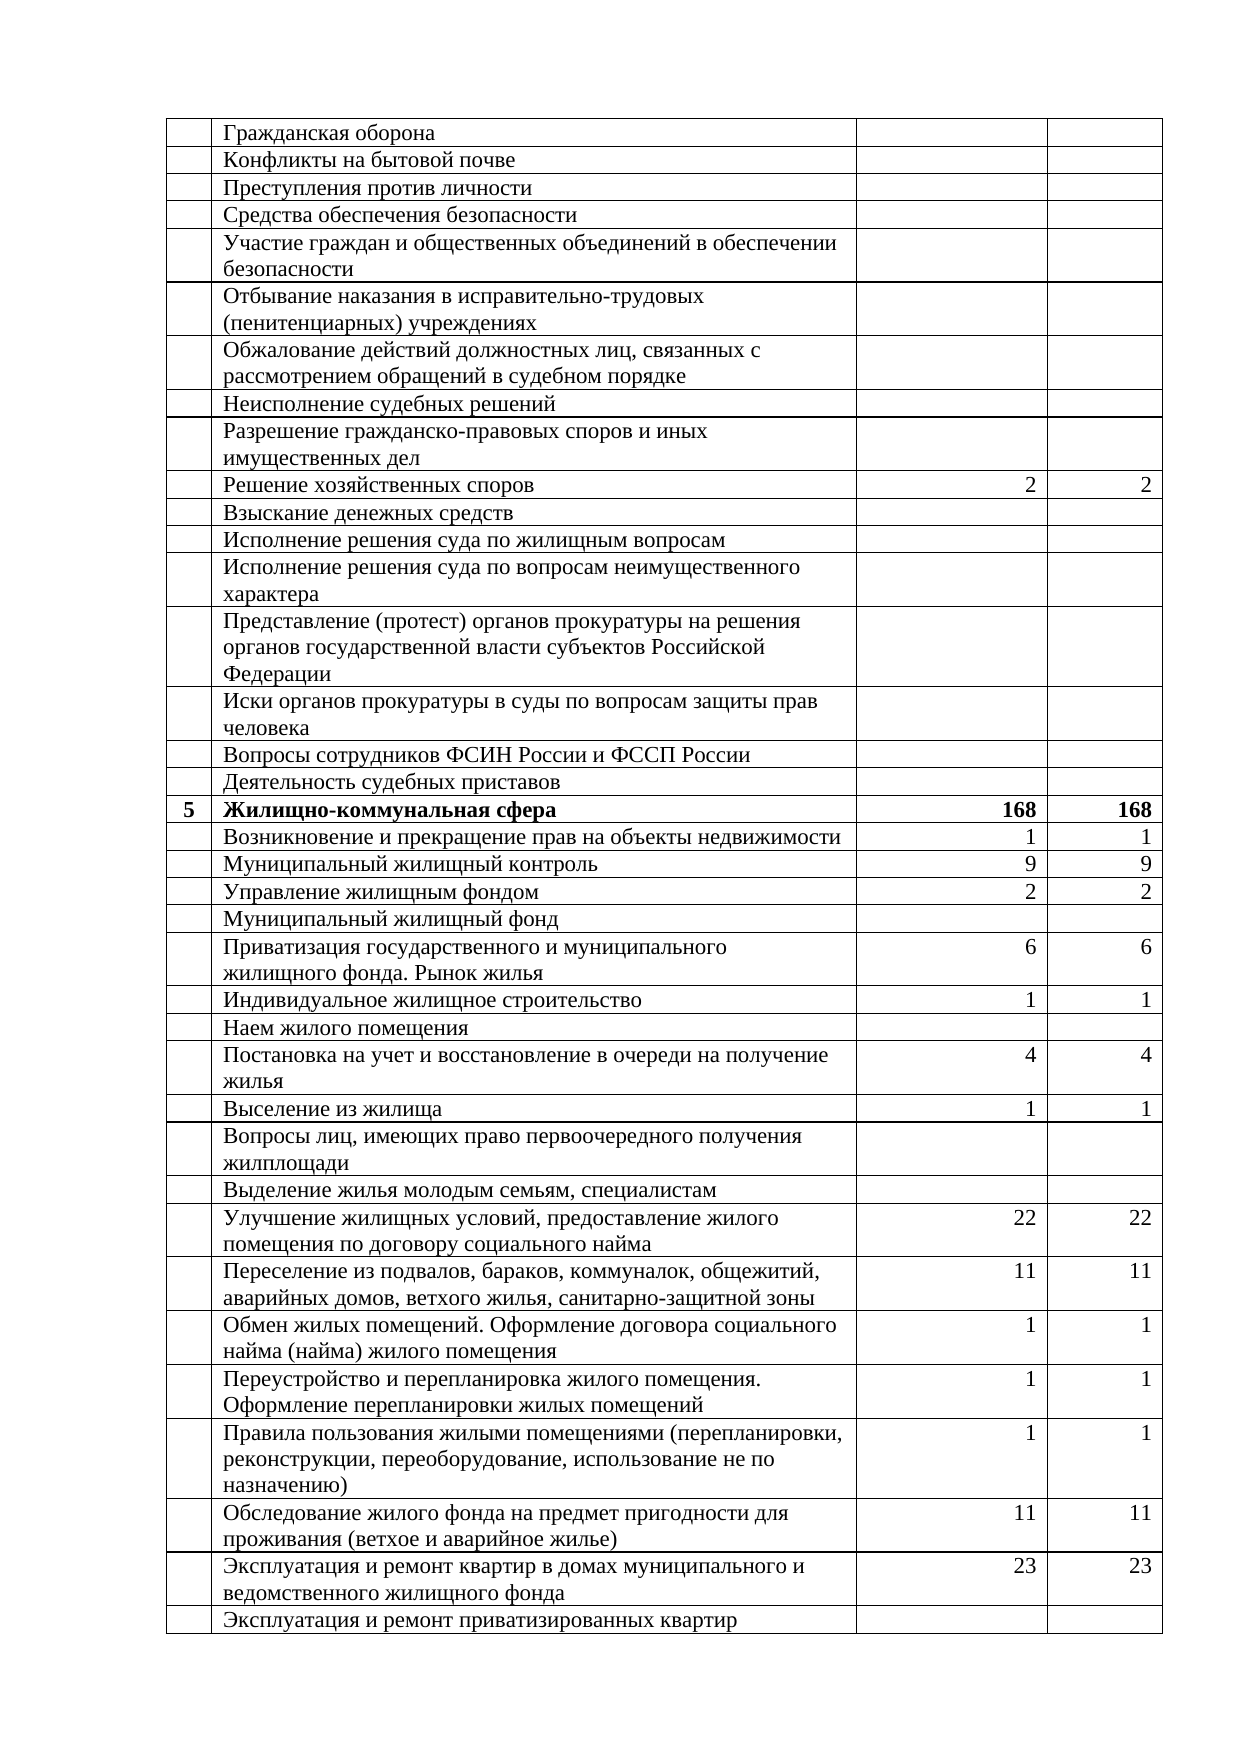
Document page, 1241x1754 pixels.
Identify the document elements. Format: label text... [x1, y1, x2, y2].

table_cell Эксплуатация и ремонт квартир в домах муниципального и ведомственного жилищного фонда [212, 1553, 856, 1605]
table_cell [1048, 1176, 1162, 1202]
table_cell [1048, 390, 1162, 416]
table_cell [167, 1553, 211, 1605]
table_cell [857, 1176, 1047, 1202]
table_cell Представление (протест) органов прокуратуры на решения органов государственной власти субъектов Российской Федерации [212, 607, 856, 686]
table_cell Выселение из жилища [212, 1095, 856, 1121]
table_cell [857, 174, 1047, 200]
table_cell [857, 768, 1047, 795]
table_cell [167, 390, 211, 416]
table_cell [167, 687, 211, 740]
table_cell [857, 1123, 1047, 1175]
table_cell 1 [1048, 1311, 1162, 1364]
table_cell Отбывание наказания в исправительно-трудовых (пенитенциарных) учреждениях [212, 283, 856, 335]
table_cell [167, 933, 211, 985]
table_cell 11 [857, 1257, 1047, 1310]
table_cell [167, 1365, 211, 1417]
table_cell 22 [857, 1204, 1047, 1256]
table_cell [167, 1123, 211, 1175]
table_cell [857, 283, 1047, 335]
table_cell 23 [1048, 1553, 1162, 1605]
table_cell 2 [1048, 878, 1162, 904]
table_cell [167, 768, 211, 795]
table_cell [167, 283, 211, 335]
table_cell 1 [1048, 1365, 1162, 1417]
table_cell [857, 1014, 1047, 1040]
table_cell [167, 823, 211, 849]
table_cell [167, 174, 211, 200]
table_cell [1048, 607, 1162, 686]
table_cell 2 [1048, 471, 1162, 497]
table_cell 1 [857, 986, 1047, 1013]
table_cell Участие граждан и общественных объединений в обеспечении безопасности [212, 229, 856, 281]
table_cell Исполнение решения суда по жилищным вопросам [212, 526, 856, 552]
table_cell 1 [1048, 1095, 1162, 1121]
table_cell 5 [167, 796, 211, 822]
table_cell [1048, 119, 1162, 146]
table_cell Управление жилищным фондом [212, 878, 856, 904]
table_cell Улучшение жилищных условий, предоставление жилого помещения по договору социального найма [212, 1204, 856, 1256]
table_cell Иски органов прокуратуры в суды по вопросам защиты прав человека [212, 687, 856, 740]
table_cell Неисполнение судебных решений [212, 390, 856, 416]
table_cell Исполнение решения суда по вопросам неимущественного характера [212, 553, 856, 606]
table_cell Решение хозяйственных споров [212, 471, 856, 497]
table_cell Разрешение гражданско-правовых споров и иных имущественных дел [212, 418, 856, 470]
table_cell [1048, 201, 1162, 228]
table_cell Постановка на учет и восстановление в очереди на получение жилья [212, 1041, 856, 1094]
table_cell [167, 471, 211, 497]
table_cell [857, 147, 1047, 173]
table_cell Эксплуатация и ремонт приватизированных квартир [212, 1606, 856, 1632]
table_cell 2 [857, 878, 1047, 904]
table_cell [167, 1499, 211, 1551]
table_cell [167, 1204, 211, 1256]
table_cell [1048, 687, 1162, 740]
table_cell 168 [857, 796, 1047, 822]
table_cell [167, 607, 211, 686]
table_cell [167, 526, 211, 552]
table_cell [1048, 336, 1162, 389]
table_cell 1 [857, 1365, 1047, 1417]
table_cell [1048, 174, 1162, 200]
table_cell [857, 119, 1047, 146]
table_cell Деятельность судебных приставов [212, 768, 856, 795]
table_cell Гражданская оборона [212, 119, 856, 146]
table_cell Приватизация государственного и муниципального жилищного фонда. Рынок жилья [212, 933, 856, 985]
table_cell Средства обеспечения безопасности [212, 201, 856, 228]
table_cell [1048, 1606, 1162, 1632]
table_cell [857, 390, 1047, 416]
table_cell 1 [857, 1419, 1047, 1498]
table_cell [1048, 741, 1162, 767]
table_cell [857, 499, 1047, 525]
table_cell [167, 1311, 211, 1364]
table_cell [1048, 1123, 1162, 1175]
table_cell [167, 1606, 211, 1632]
table_cell [1048, 905, 1162, 932]
table_cell [1048, 147, 1162, 173]
table_cell 23 [857, 1553, 1047, 1605]
table_cell 11 [1048, 1257, 1162, 1310]
table_cell [167, 336, 211, 389]
table_cell Индивидуальное жилищное строительство [212, 986, 856, 1013]
table_cell 1 [857, 1095, 1047, 1121]
table_cell 22 [1048, 1204, 1162, 1256]
table_cell [167, 418, 211, 470]
table_cell Конфликты на бытовой почве [212, 147, 856, 173]
table_cell 1 [1048, 1419, 1162, 1498]
table_cell [167, 119, 211, 146]
table_cell Переустройство и перепланировка жилого помещения. Оформление перепланировки жилых помещений [212, 1365, 856, 1417]
table_cell [857, 336, 1047, 389]
table_cell [167, 851, 211, 877]
table_cell [857, 741, 1047, 767]
table_cell [167, 905, 211, 932]
table_cell Жилищно-коммунальная сфера [212, 796, 856, 822]
table_cell Выделение жилья молодым семьям, специалистам [212, 1176, 856, 1202]
table_cell [857, 1606, 1047, 1632]
table_cell [167, 553, 211, 606]
table_cell 2 [857, 471, 1047, 497]
table_cell Преступления против личности [212, 174, 856, 200]
table_cell [857, 687, 1047, 740]
table_cell [167, 1095, 211, 1121]
table_cell Муниципальный жилищный фонд [212, 905, 856, 932]
table_cell 9 [1048, 851, 1162, 877]
table_cell Обжалование действий должностных лиц, связанных с рассмотрением обращений в судебном порядке [212, 336, 856, 389]
table_cell Наем жилого помещения [212, 1014, 856, 1040]
table_cell [857, 526, 1047, 552]
table_cell Вопросы сотрудников ФСИН России и ФССП России [212, 741, 856, 767]
table_cell [167, 986, 211, 1013]
table_cell 9 [857, 851, 1047, 877]
table_cell [167, 1419, 211, 1498]
table_cell Муниципальный жилищный контроль [212, 851, 856, 877]
table_cell Переселение из подвалов, бараков, коммуналок, общежитий, аварийных домов, ветхого жилья, санитарно-защитной зоны [212, 1257, 856, 1310]
table_cell [167, 878, 211, 904]
table_cell 6 [857, 933, 1047, 985]
table_cell [167, 1041, 211, 1094]
table_cell [1048, 1014, 1162, 1040]
table_cell [167, 741, 211, 767]
table_cell [857, 553, 1047, 606]
table_cell [167, 1014, 211, 1040]
table_cell [1048, 526, 1162, 552]
table_cell 1 [1048, 986, 1162, 1013]
table_cell 11 [1048, 1499, 1162, 1551]
table_cell 1 [857, 1311, 1047, 1364]
table_cell [1048, 768, 1162, 795]
table_cell [1048, 499, 1162, 525]
table_cell [857, 201, 1047, 228]
table_cell [1048, 418, 1162, 470]
table_cell Вопросы лиц, имеющих право первоочередного получения жилплощади [212, 1123, 856, 1175]
table_cell [1048, 283, 1162, 335]
table_cell 1 [857, 823, 1047, 849]
table_cell [857, 229, 1047, 281]
table_cell [857, 607, 1047, 686]
table_cell 6 [1048, 933, 1162, 985]
table_cell [857, 418, 1047, 470]
table_cell [1048, 229, 1162, 281]
table_cell Правила пользования жилыми помещениями (перепланировки, реконструкции, переоборудование, использование не по назначению) [212, 1419, 856, 1498]
table_cell Обмен жилых помещений. Оформление договора социального найма (найма) жилого помещения [212, 1311, 856, 1364]
table_cell [167, 1257, 211, 1310]
table_cell [167, 201, 211, 228]
table_cell [167, 1176, 211, 1202]
table_cell 1 [1048, 823, 1162, 849]
table_cell Обследование жилого фонда на предмет пригодности для проживания (ветхое и аварийное жилье) [212, 1499, 856, 1551]
table_cell 4 [1048, 1041, 1162, 1094]
table_cell [1048, 553, 1162, 606]
table_cell [167, 499, 211, 525]
table_cell 168 [1048, 796, 1162, 822]
table_cell 11 [857, 1499, 1047, 1551]
table_cell Взыскание денежных средств [212, 499, 856, 525]
table_cell [167, 147, 211, 173]
table_cell [167, 229, 211, 281]
table_cell 4 [857, 1041, 1047, 1094]
table_cell Возникновение и прекращение прав на объекты недвижимости [212, 823, 856, 849]
table_cell [857, 905, 1047, 932]
